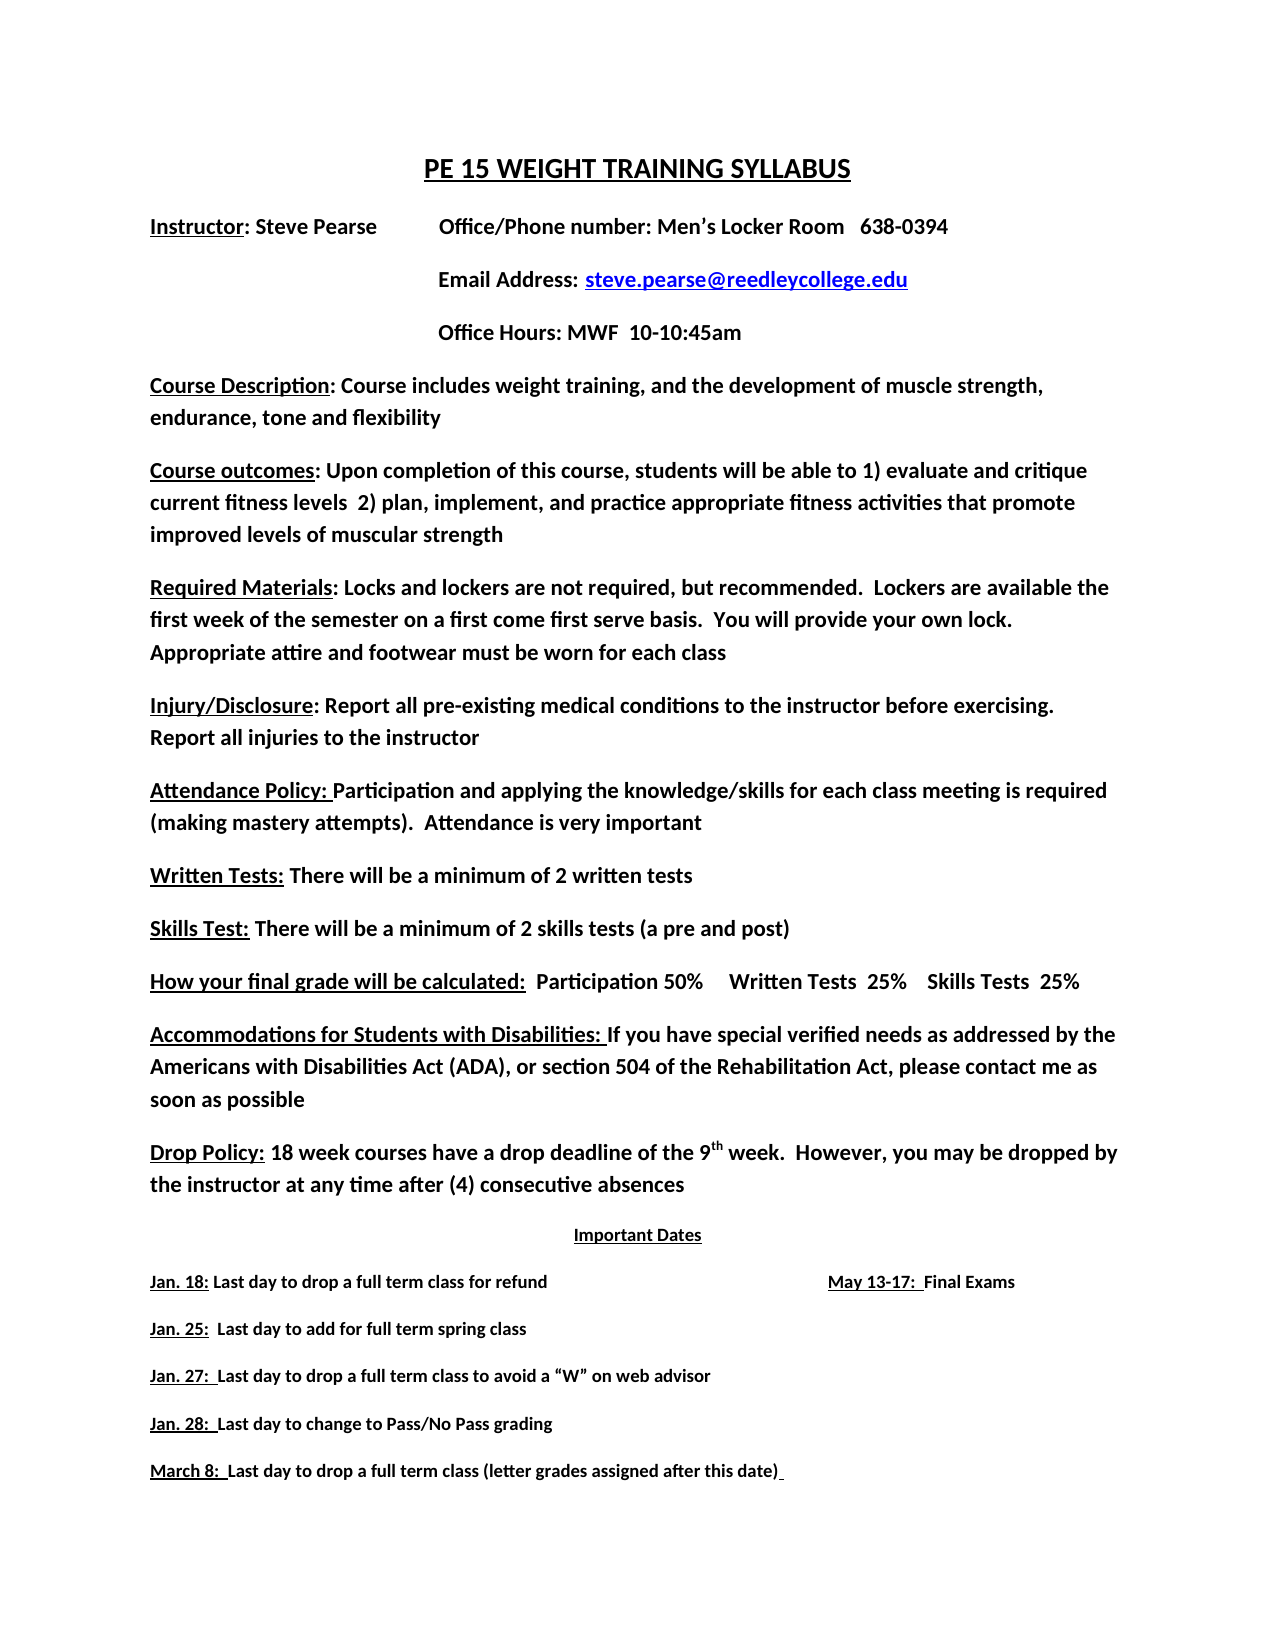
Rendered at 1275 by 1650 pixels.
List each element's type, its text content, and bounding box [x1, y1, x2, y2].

text Jan. 27: Last day to drop a full term class to avoid a “W” on web advisor [150, 1364, 1125, 1387]
text Email Address: steve.pearse@reedleycollege.edu [150, 265, 1125, 293]
text Office Hours: MWF 10-10:45am [150, 318, 1125, 346]
text Skills Test: There will be a minimum of 2 skills tests (a pre and post) [150, 914, 1125, 942]
text Written Tests: There will be a minimum of 2 written tests [150, 861, 1125, 889]
text Attendance Policy: Participation and applying the knowledge/skills for each class meeting is required (making mastery attempts). Attendance is very important [150, 776, 1125, 836]
text Required Materials: Locks and lockers are not required, but recommended. Lockers are available the first week of the semester on a first come first serve basis. You will provide your own lock. Appropriate attire and footwear must be worn for each class [150, 573, 1125, 666]
text Injury/Disclosure: Report all pre-existing medical conditions to the instructor before exercising. Report all injuries to the instructor [150, 691, 1125, 751]
text Jan. 18: Last day to drop a full term class for refund May 13-17: Final Exams [150, 1270, 1125, 1293]
text Drop Policy: 18 week courses have a drop deadline of the 9th week. However, you may be dropped by the instructor at any time after (4) consecutive absences [150, 1138, 1125, 1198]
text Jan. 25: Last day to add for full term spring class [150, 1317, 1125, 1340]
text How your final grade will be calculated: Participation 50% Written Tests 25% Skills Tests 25% [150, 967, 1125, 995]
text Course outcomes: Upon completion of this course, students will be able to 1) evaluate and critique current fitness levels 2) plan, implement, and practice appropriate fitness activities that promote improved levels of muscular strength [150, 456, 1125, 548]
text Course Description: Course includes weight training, and the development of muscle strength, endurance, tone and flexibility [150, 371, 1125, 431]
text Accommodations for Students with Disabilities: If you have special verified needs as addressed by the Americans with Disabilities Act (ADA), or section 504 of the Rehabilitation Act, please contact me as soon as possible [150, 1020, 1125, 1113]
text PE 15 WEIGHT TRAINING SYLLABUS [150, 150, 1125, 186]
text Jan. 28: Last day to change to Pass/No Pass grading [150, 1412, 1125, 1434]
text Instructor: Steve Pearse Office/Phone number: Men’s Locker Room 638-0394 [150, 212, 1125, 240]
text March 8: Last day to drop a full term class (letter grades assigned after this date) [150, 1459, 1125, 1482]
text Important Dates [150, 1223, 1125, 1246]
